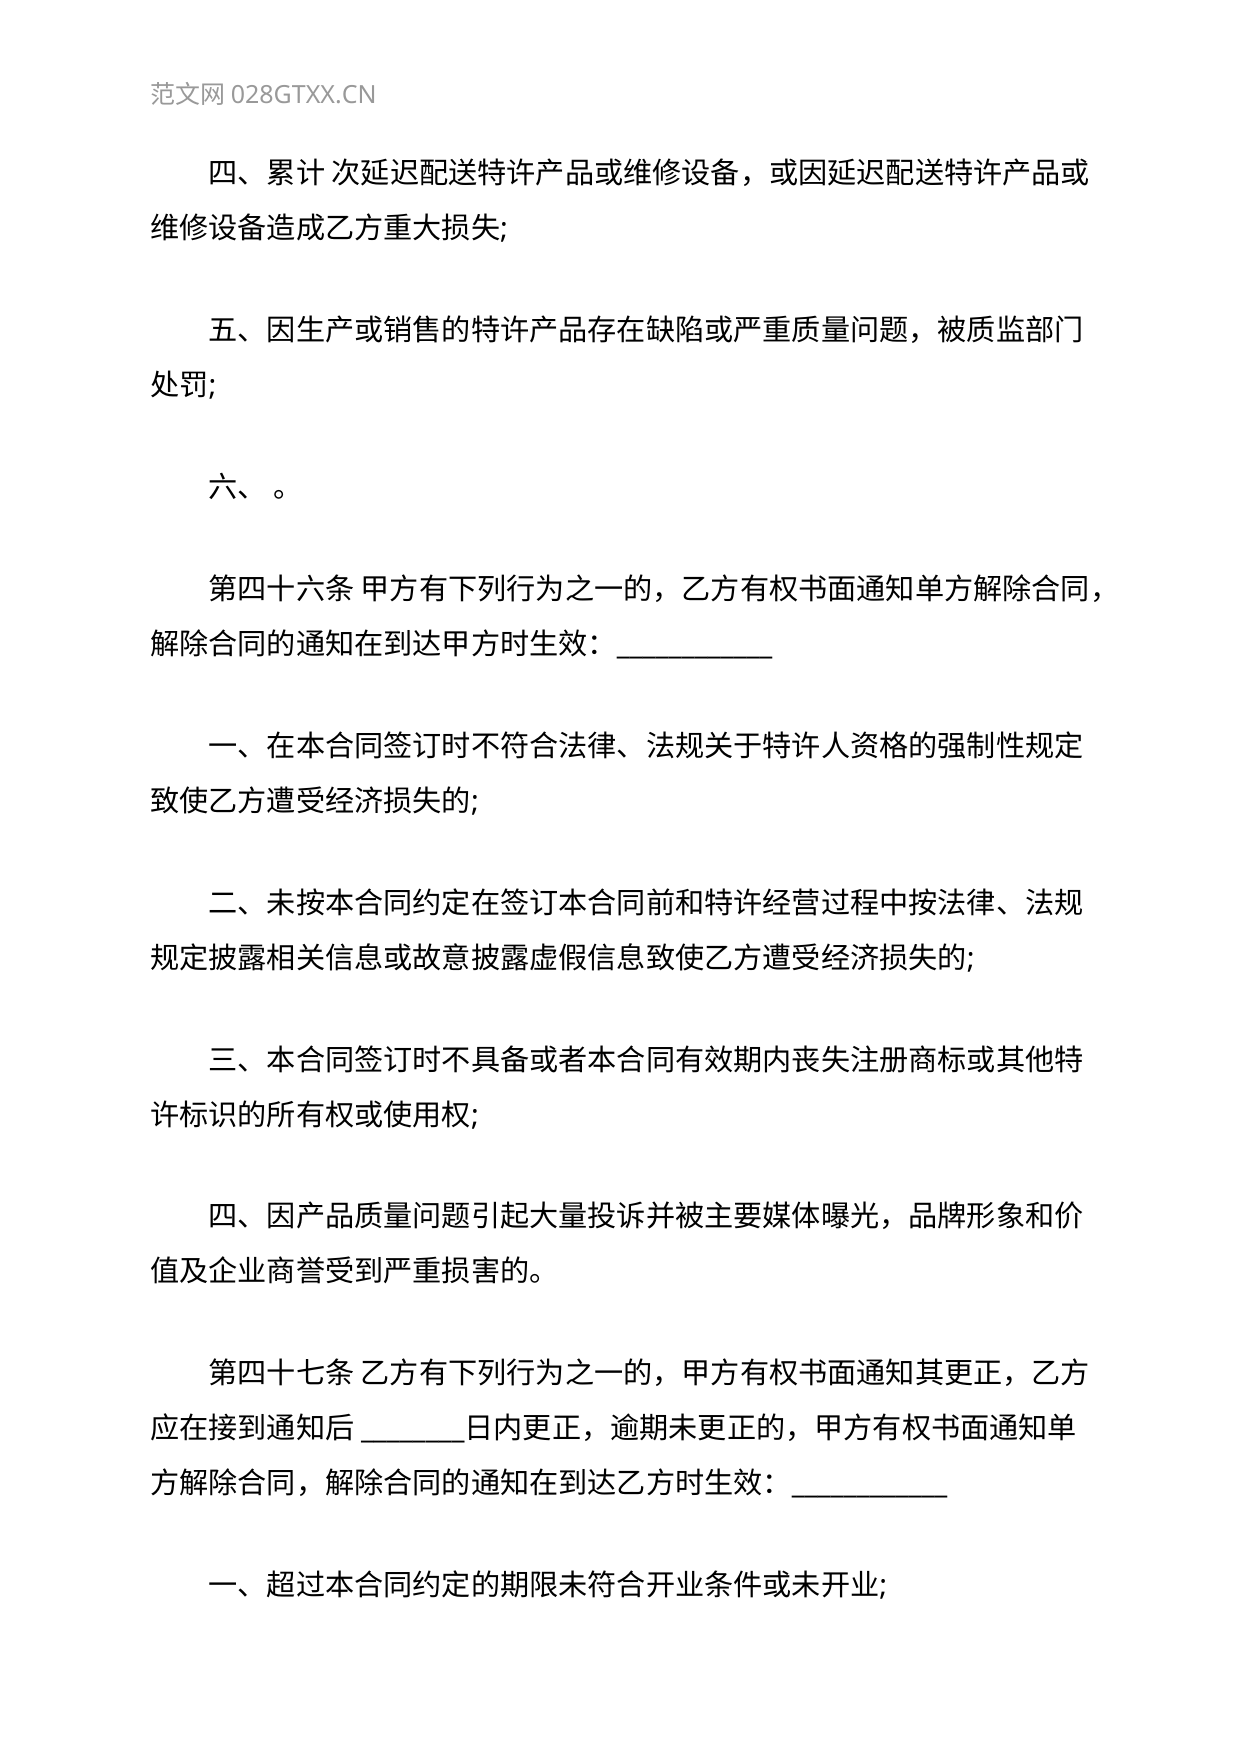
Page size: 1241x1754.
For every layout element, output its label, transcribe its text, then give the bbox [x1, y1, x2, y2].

text 二、未按本合同约定在签订本合同前和特许经营过程中按法律、法规规定披露相关信息或故意披露虚假信息致使乙方遭受经济损失的; [150, 879, 1090, 977]
text 第四十七条 乙方有下列行为之一的，甲方有权书面通知其更正，乙方应在接到通知后 ________日内更正，逾期未更正的，甲方有权书面通知单方解除合同，解除合同的通知在到达乙方时生效：____________ [150, 1350, 1090, 1502]
text 第四十六条 甲方有下列行为之一的，乙方有权书面通知单方解除合同，解除合同的通知在到达甲方时生效：____________ [150, 566, 1090, 663]
text 四、因产品质量问题引起大量投诉并被主要媒体曝光，品牌形象和价值及企业商誉受到严重损害的。 [150, 1193, 1090, 1290]
text 四、累计 次延迟配送特许产品或维修设备，或因延迟配送特许产品或维修设备造成乙方重大损失; [150, 150, 1090, 247]
text 一、超过本合同约定的期限未符合开业条件或未开业; [150, 1562, 1090, 1604]
text 三、本合同签订时不具备或者本合同有效期内丧失注册商标或其他特许标识的所有权或使用权; [150, 1036, 1090, 1133]
text 五、因生产或销售的特许产品存在缺陷或严重质量问题，被质监部门处罚; [150, 307, 1090, 404]
text 六、 。 [150, 464, 1090, 506]
text 一、在本合同签订时不符合法律、法规关于特许人资格的强制性规定致使乙方遭受经济损失的; [150, 722, 1090, 820]
